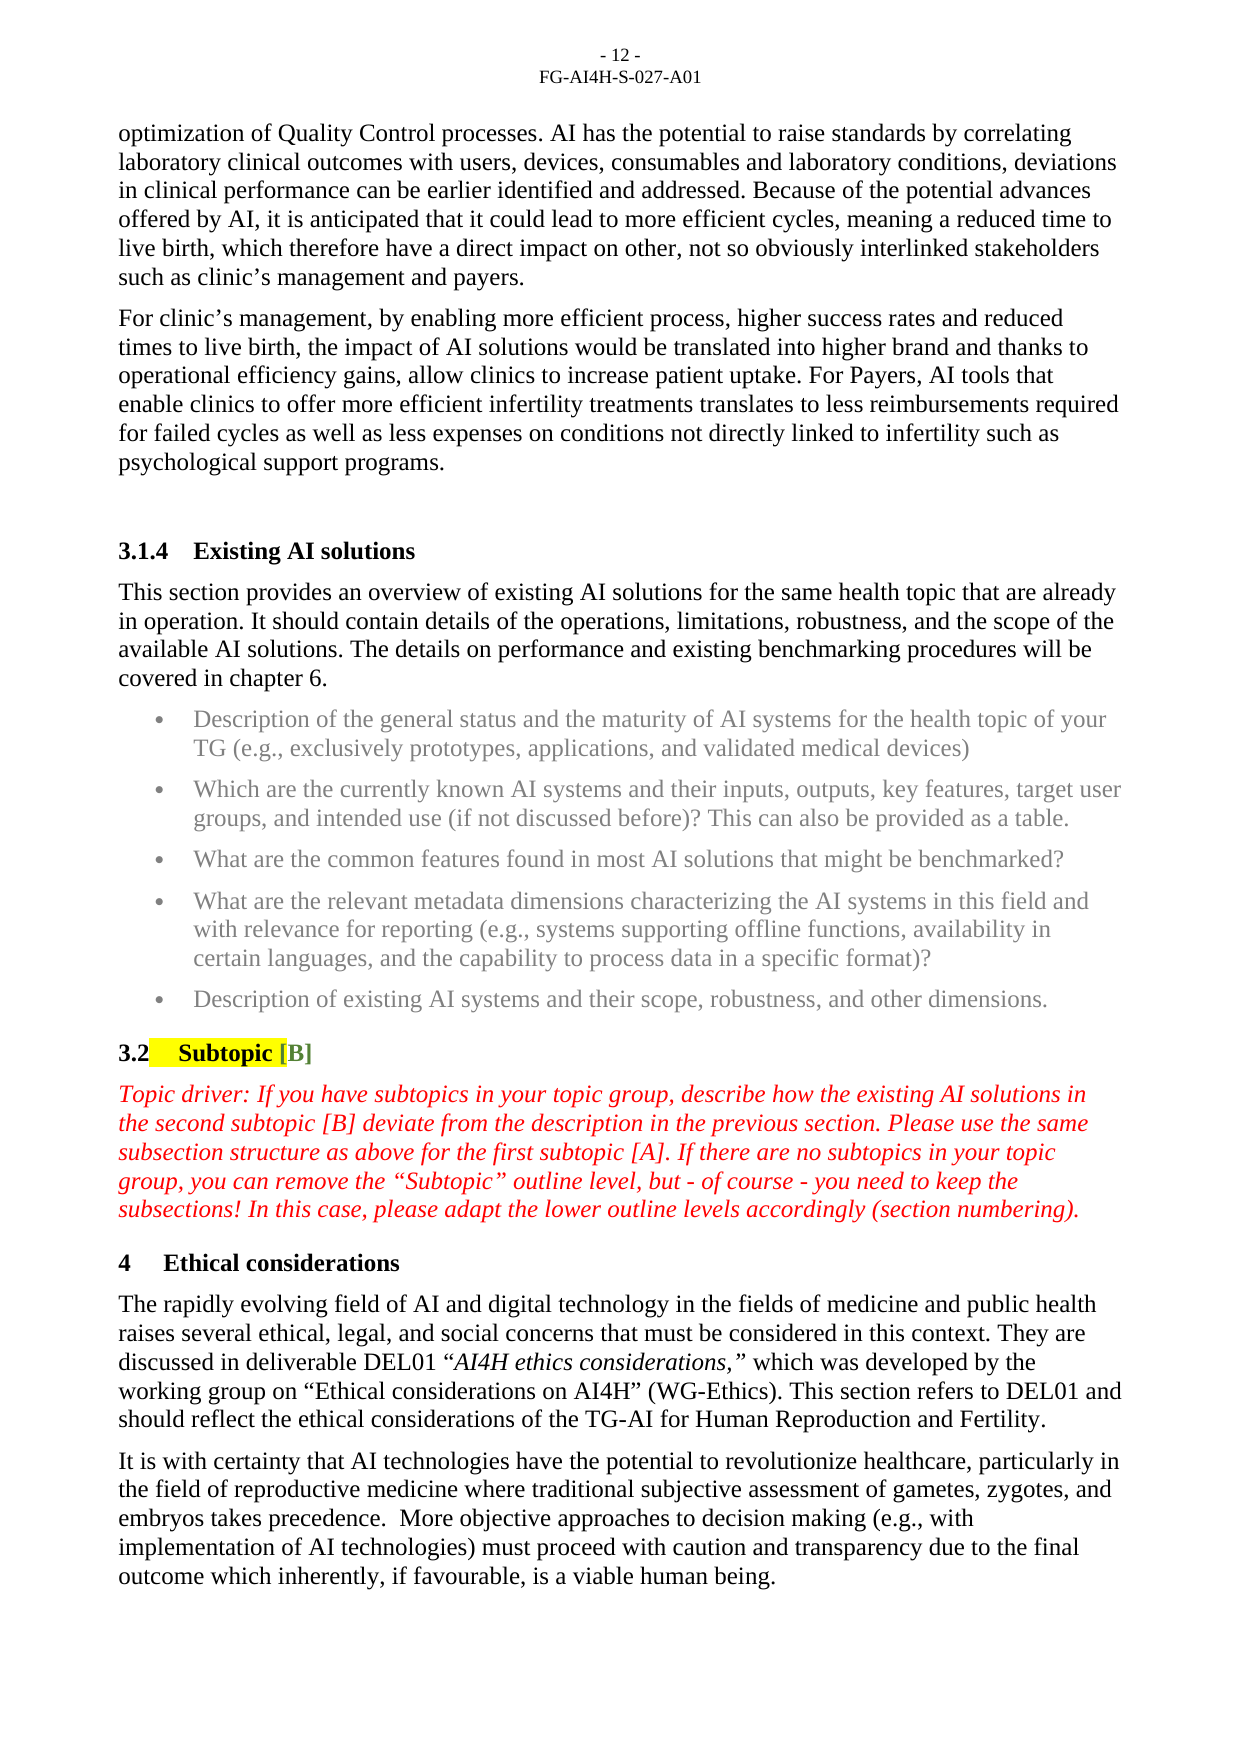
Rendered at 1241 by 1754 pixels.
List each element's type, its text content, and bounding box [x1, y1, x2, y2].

list Description of the general status and the maturity of AI systems for the health topic of your TG (e.g., exclusively prototypes, applications, and validated medical devices) [156, 704, 1122, 762]
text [118, 118, 1122, 291]
list Which are the currently known AI systems and their inputs, outputs, key features, target user groups, and intended use (if not discussed before)? This can also be provided as a table. [156, 774, 1122, 832]
text Topic driver: If you have subtopics in your topic group, describe how the existing AI solutions in the second subtopic [B] deviate from the description in the previous section. Please use the same subsection structure as above for the first subtopic [A]. If there are no subtopics in your topic group, you can remove the “Subtopic” outline level, but - of course - you need to keep the subsections! In this case, please adapt the lower outline levels accordingly (section numbering). [118, 1079, 1122, 1223]
list Description of existing AI systems and their scope, robustness, and other dimensions. [156, 984, 1122, 1013]
text This section provides an overview of existing AI solutions for the same health topic that are already in operation. It should contain details of the operations, limitations, robustness, and the scope of the available AI solutions. The details on performance and existing benchmarking procedures will be covered in chapter 6. [118, 577, 1122, 692]
subtitle Subtopic [B] [287, 1038, 1122, 1067]
text The rapidly evolving field of AI and digital technology in the fields of medicine and public health raises several ethical, legal, and social concerns that must be considered in this context. They are discussed in deliverable DEL01 “AI4H ethics considerations,” which was developed by the working group on “Ethical considerations on AI4H” (WG-Ethics). This section refers to DEL01 and should reflect the ethical considerations of the TG-AI for Human Reproduction and Fertility. [118, 1289, 1122, 1433]
subtitle Ethical considerations [118, 1248, 1122, 1277]
subtitle Subtopic [B] [118, 1038, 149, 1067]
list What are the common features found in most AI solutions that might be benchmarked? [156, 844, 1122, 873]
text It is with certainty that AI technologies have the potential to revolutionize healthcare, particularly in the field of reproductive medicine where traditional subjective assessment of gametes, zygotes, and embryos takes precedence. More objective approaches to decision making (e.g., with implementation of AI technologies) must proceed with caution and transparency due to the final outcome which inherently, if favourable, is a viable human being. [118, 1446, 1122, 1589]
list What are the relevant metadata dimensions characterizing the AI systems in this field and with relevance for reporting (e.g., systems supporting offline functions, availability in certain languages, and the capability to process data in a specific format)? [156, 886, 1122, 972]
subtitle Existing AI solutions [118, 536, 1122, 564]
text For clinic’s management, by enabling more efficient process, higher success rates and reduced times to live birth, the impact of AI solutions would be translated into higher brand and thanks to operational efficiency gains, allow clinics to increase patient uptake. For Payers, AI tools that enable clinics to offer more efficient infertility treatments translates to less reimbursements required for failed cycles as well as less expenses on conditions not directly linked to infertility such as psychological support programs. [118, 303, 1122, 476]
